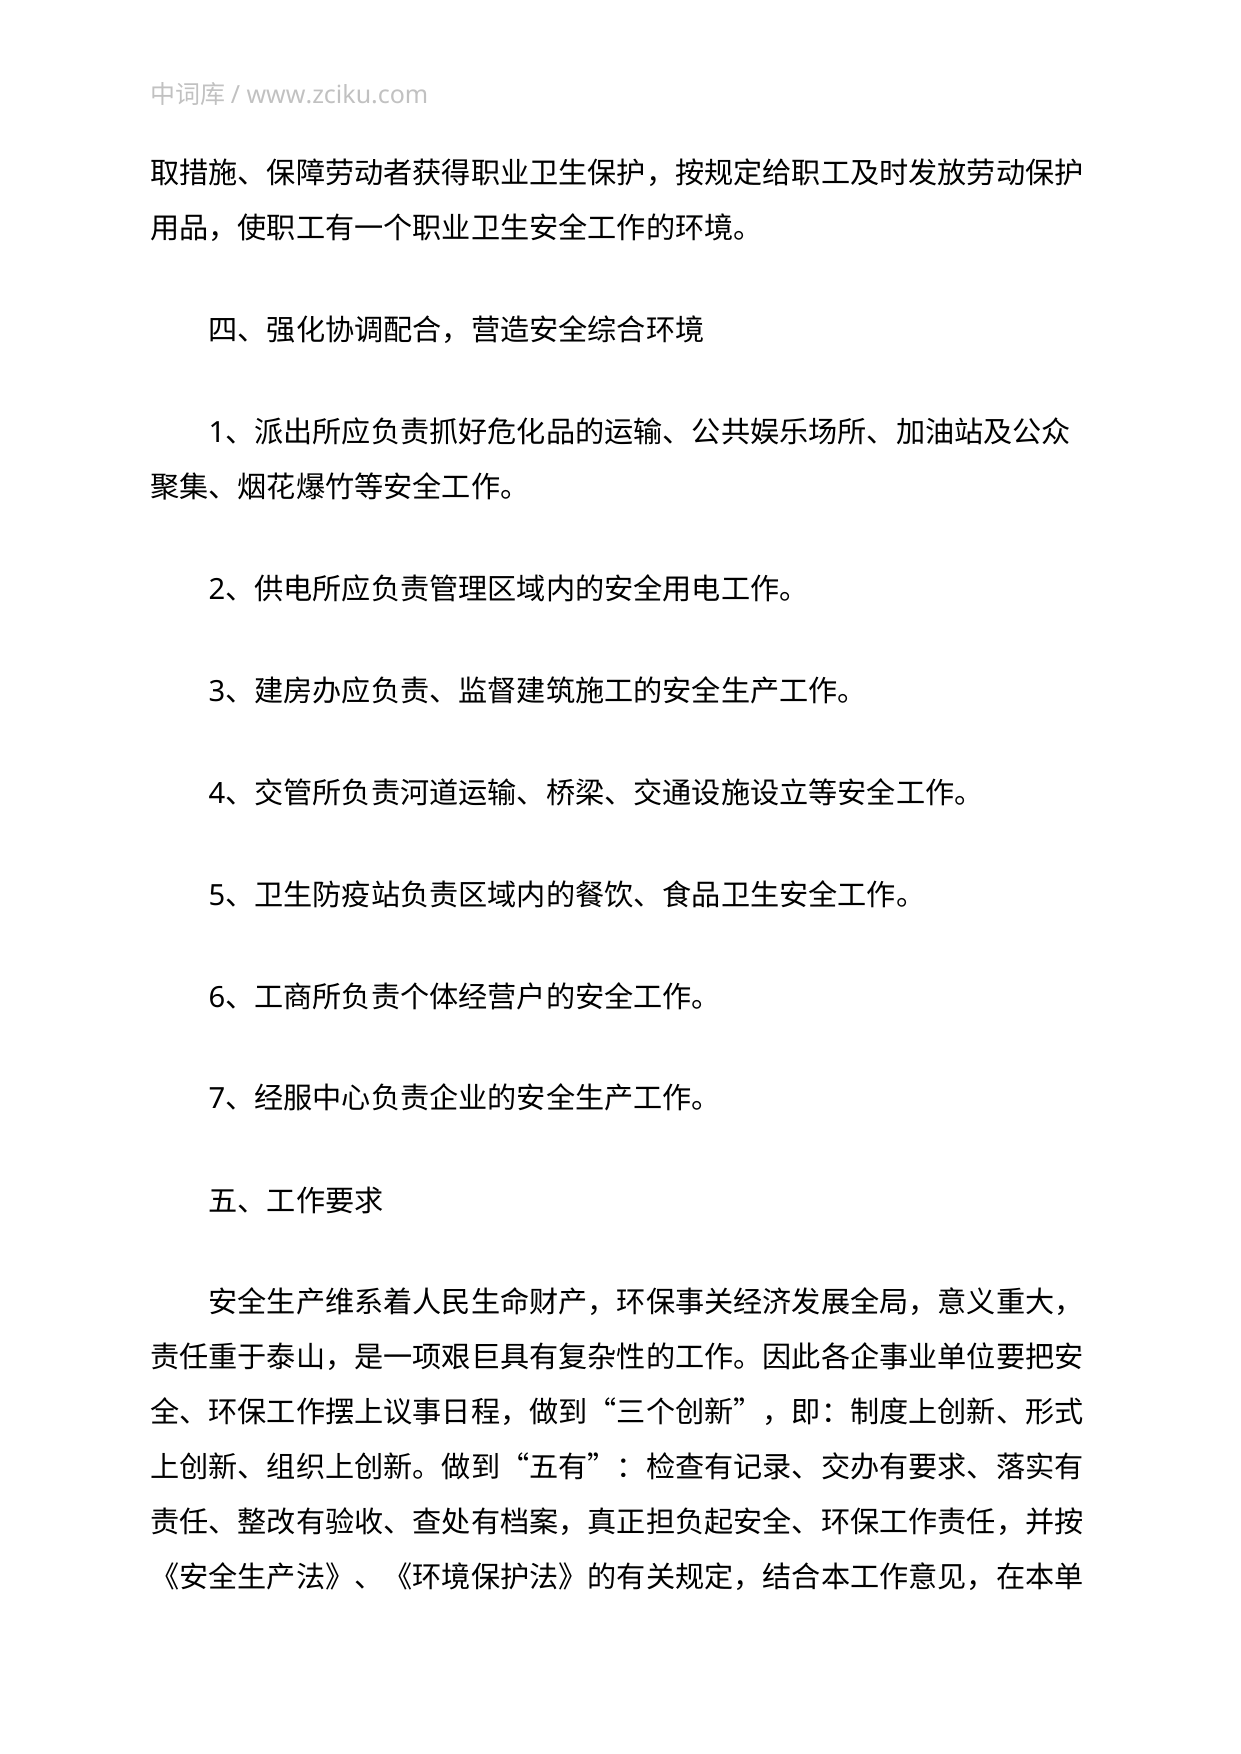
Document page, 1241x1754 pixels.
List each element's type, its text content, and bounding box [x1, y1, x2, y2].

text 3、建房办应负责、监督建筑施工的安全生产工作。 [150, 667, 1090, 709]
text 6、工商所负责个体经营户的安全工作。 [150, 973, 1090, 1016]
text 2、供电所应负责管理区域内的安全用电工作。 [150, 565, 1090, 608]
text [150, 1279, 1090, 1596]
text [150, 150, 1090, 247]
text 四、强化协调配合，营造安全综合环境 [150, 307, 1090, 349]
text 1、派出所应负责抓好危化品的运输、公共娱乐场所、加油站及公众聚集、烟花爆竹等安全工作。 [150, 408, 1090, 506]
text 4、交管所负责河道运输、桥梁、交通设施设立等安全工作。 [150, 769, 1090, 812]
text 五、工作要求 [150, 1177, 1090, 1219]
text 7、经服中心负责企业的安全生产工作。 [150, 1075, 1090, 1117]
text 5、卫生防疫站负责区域内的餐饮、食品卫生安全工作。 [150, 871, 1090, 913]
